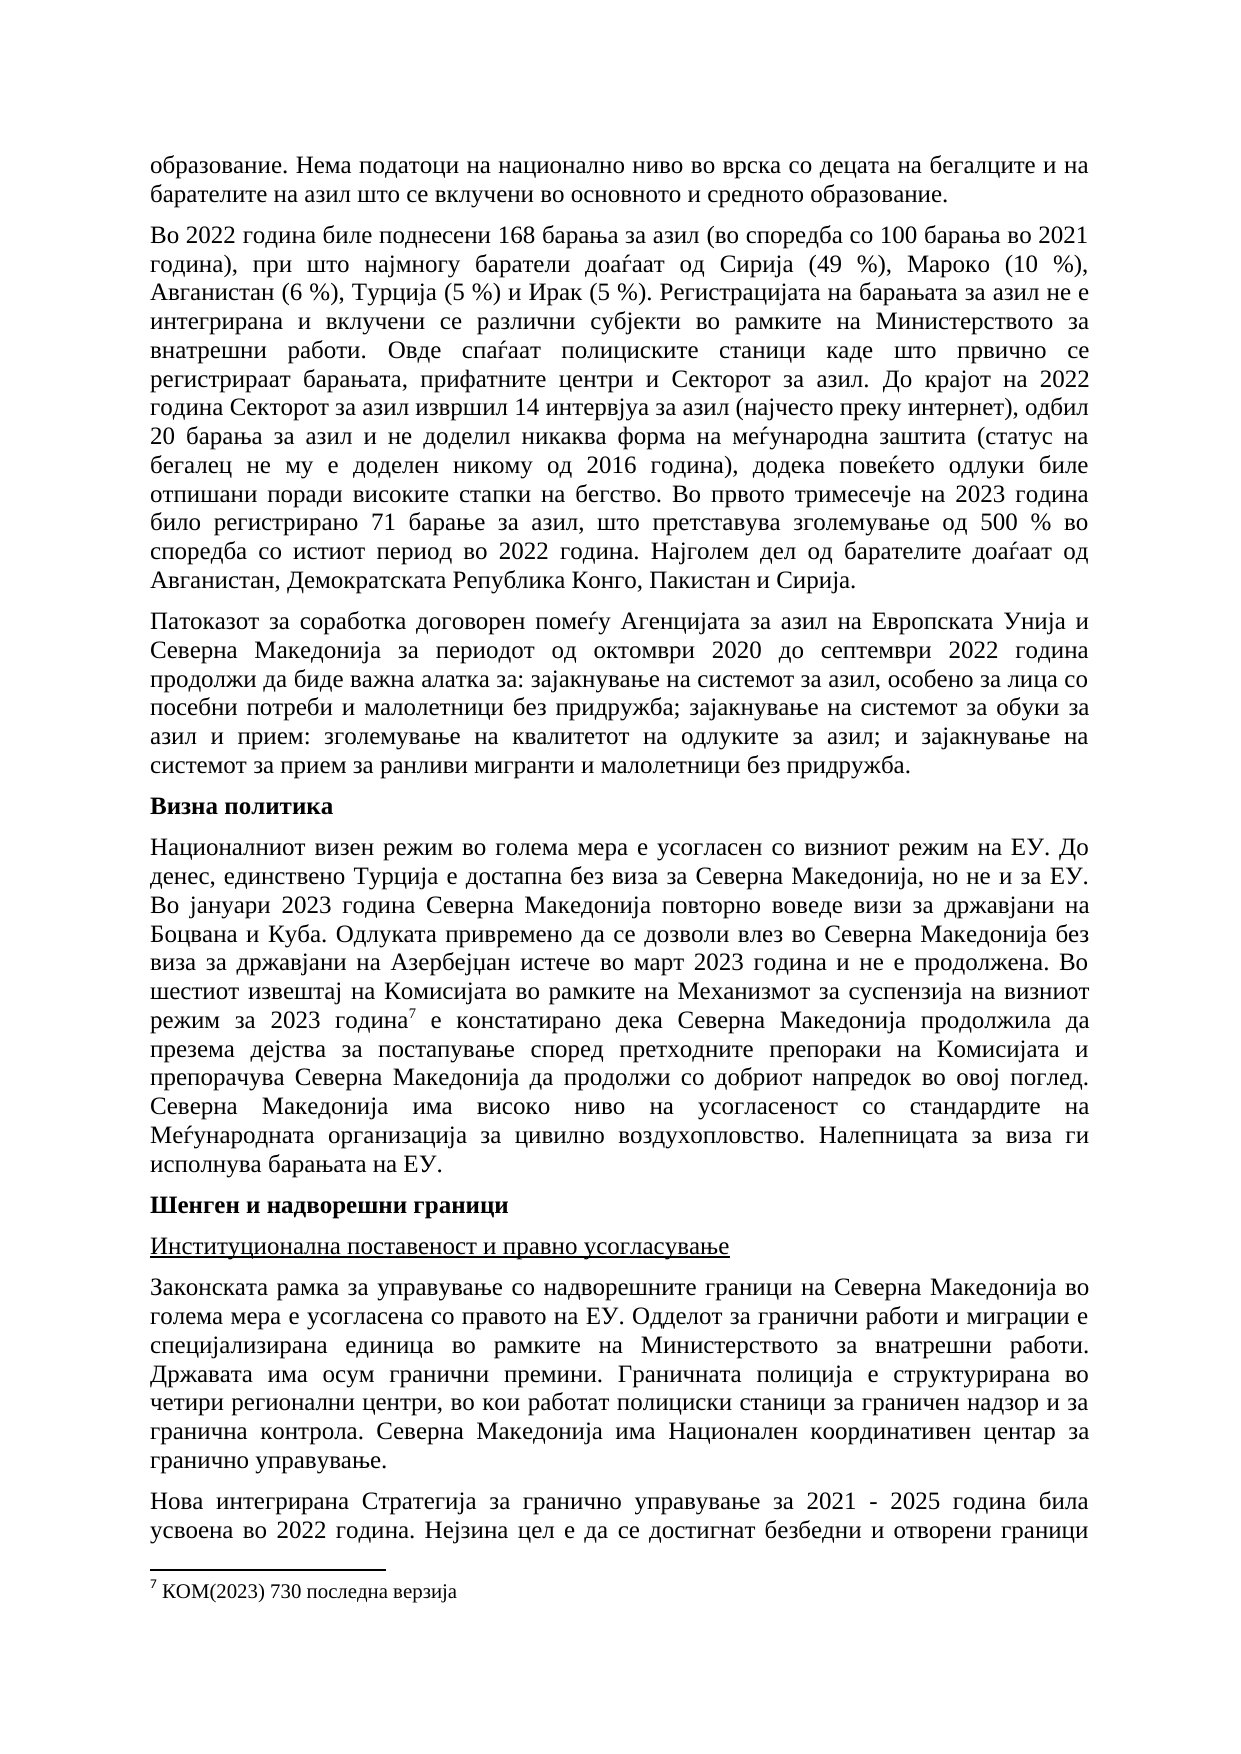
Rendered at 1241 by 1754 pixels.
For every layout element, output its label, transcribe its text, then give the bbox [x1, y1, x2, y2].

text Шенген и надворешни граници [150, 1190, 1090, 1219]
text Институционална поставеност и правно усогласување [150, 1231, 1090, 1260]
text Законската рамка за управување со надворешните граници на Северна Македонија во голема мера е усогласена со правото на ЕУ. Одделот за гранични работи и миграции е специјализирана единица во рамките на Министерството за внатрешни работи. Државата има осум гранични премини. Граничната полиција е структурирана во четири регионални центри, во кои работат полициски станици за граничен надзор и за гранична контрола. Северна Македонија има Национален координативен центар за гранично управување. [150, 1272, 1090, 1474]
text Визна политика [150, 791, 1090, 820]
text Патоказот за соработка договорен помеѓу Агенцијата за азил на Европската Унија и Северна Македонија за периодот од октомври 2020 до септември 2022 година продолжи да биде важна алатка за: зајакнување на системот за азил, особено за лица со посебни потреби и малолетници без придружба; зајакнување на системот за обуки за азил и прием: зголемување на квалитетот на одлуките за азил; и зајакнување на системот за прием за ранливи мигранти и малолетници без придружба. [150, 606, 1090, 779]
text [150, 1486, 1090, 1544]
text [150, 150, 1090, 207]
text Во 2022 година биле поднесени 168 барања за азил (во споредба со 100 барања во 2021 година), при што најмногу баратели доаѓаат од Сирија (49 %), Мароко (10 %), Авганистан (6 %), Турција (5 %) и Ирак (5 %). Регистрацијата на барањата за азил не е интегрирана и вклучени се различни субјекти во рамките на Министерството за внатрешни работи. Овде спаѓаат полициските станици каде што првично се регистрираат барањата, прифатните центри и Секторот за азил. До крајот на 2022 година Секторот за азил извршил 14 интервјуа за азил (најчесто преку интернет), одбил 20 барања за азил и не доделил никаква форма на меѓународна заштита (статус на бегалец не му е доделен никому од 2016 година), додека повеќето одлуки биле отпишани поради високите стапки на бегство. Во првото тримесечје на 2023 година било регистрирано 71 барање за азил, што претставува зголемување од 500 % во споредба со истиот период во 2022 година. Најголем дел од барателите доаѓаат од Авганистан, Демократската Република Конго, Пакистан и Сирија. [150, 220, 1090, 594]
text Националниот визен режим во голема мера е усогласен со визниот режим на ЕУ. До денес, единствено Турција е достапна без виза за Северна Македонија, но не и за ЕУ. Во јануари 2023 година Северна Македонија повторно воведе визи за државјани на Боцвана и Куба. Одлуката привремено да се дозволи влез во Северна Македонија без виза за државјани на Азербејџан истече во март 2023 година и не е продолжена. Во шестиот извештај на Комисијата во рамките на Механизмот за суспензија на визниот режим за 2023 година е констатирано дека Северна Македонија продолжила да презема дејства за постапување според претходните препораки на Комисијата и препорачува Северна Македонија да продолжи со добриот напредок во овој поглед. Северна Македонија има високо ниво на усогласеност со стандардите на Меѓународната организација за цивилно воздухопловство. Налепницата за виза ги исполнува барањата на ЕУ. [150, 832, 1090, 1177]
